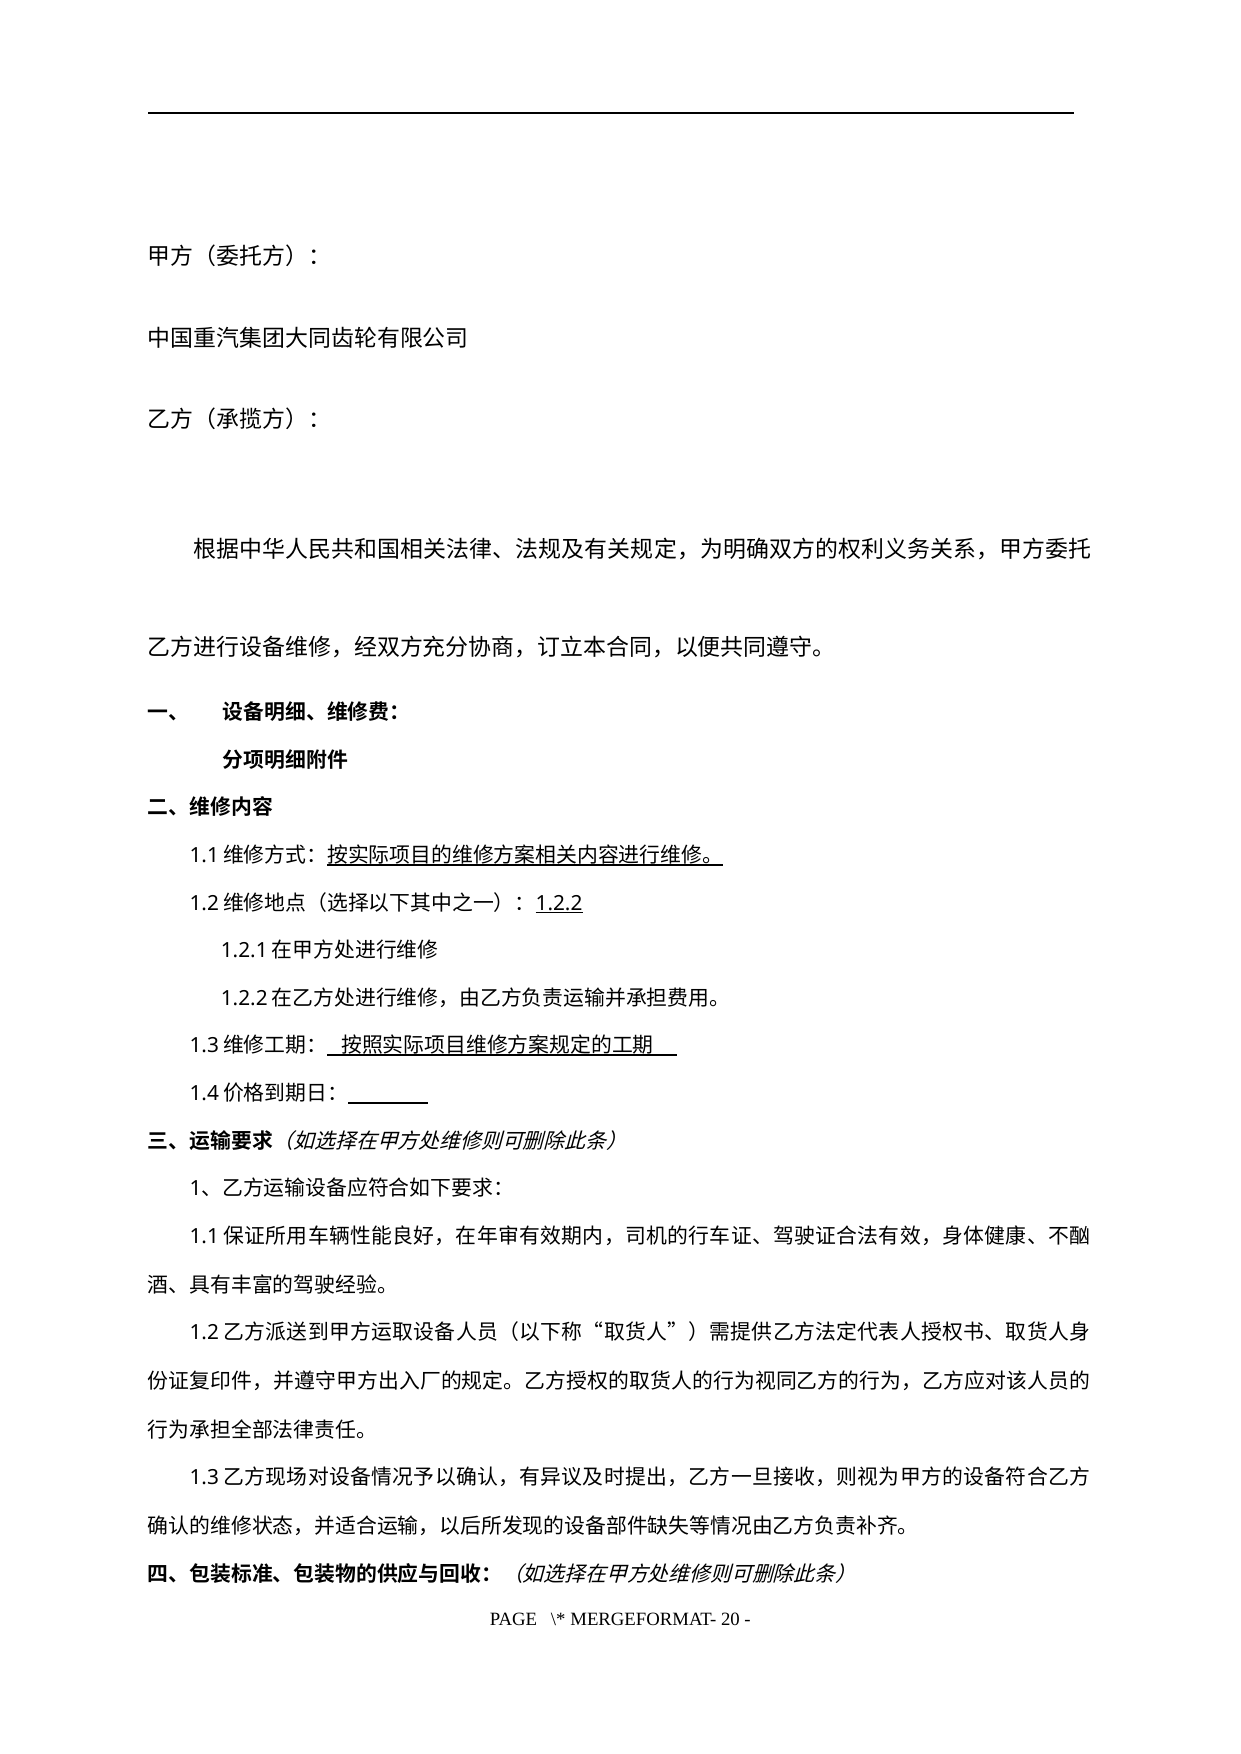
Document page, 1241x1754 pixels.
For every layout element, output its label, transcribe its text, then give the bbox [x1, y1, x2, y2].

text 1、乙方运输设备应符合如下要求： [148, 1170, 1092, 1203]
text 根据中华人民共和国相关法律、法规及有关规定，为明确双方的权利义务关系，甲方委托乙方进行设备维修，经双方充分协商，订立本合同，以便共同遵守。 [148, 515, 1092, 678]
text 1.2维修地点（选择以下其中之一）：1.2.2 [148, 885, 1092, 917]
text 1.3维修工期： 按照实际项目维修方案规定的工期 [148, 1027, 1092, 1060]
list 设备明细、维修费： [148, 694, 1092, 727]
text 二、维修内容 [148, 789, 1092, 822]
text 三、运输要求（如选择在甲方处维修则可删除此条） [148, 1123, 1092, 1155]
text 四、包装标准、包装物的供应与回收：（如选择在甲方处维修则可删除此条） [148, 1556, 1092, 1588]
list 分项明细附件 [223, 742, 1092, 774]
text 乙方（承揽方）： [148, 386, 1092, 451]
text 1.2.2在乙方处进行维修，由乙方负责运输并承担费用。 [148, 980, 1092, 1012]
text 1.2.1在甲方处进行维修 [148, 932, 1092, 965]
text 1.1维修方式：按实际项目的维修方案相关内容进行维修。 [148, 837, 1092, 869]
text 甲方（委托方）： [148, 222, 1092, 287]
text 中国重汽集团大同齿轮有限公司 [148, 304, 1092, 369]
text 1.1保证所用车辆性能良好，在年审有效期内，司机的行车证、驾驶证合法有效，身体健康、不酗酒、具有丰富的驾驶经验。 [148, 1218, 1092, 1299]
text 1.3乙方现场对设备情况予以确认，有异议及时提出，乙方一旦接收，则视为甲方的设备符合乙方确认的维修状态，并适合运输，以后所发现的设备部件缺失等情况由乙方负责补齐。 [148, 1459, 1092, 1541]
text 1.2乙方派送到甲方运取设备人员（以下称“取货人”）需提供乙方法定代表人授权书、取货人身份证复印件，并遵守甲方出入厂的规定。乙方授权的取货人的行为视同乙方的行为，乙方应对该人员的行为承担全部法律责任。 [148, 1314, 1092, 1444]
text 1.4价格到期日： [148, 1075, 1092, 1108]
